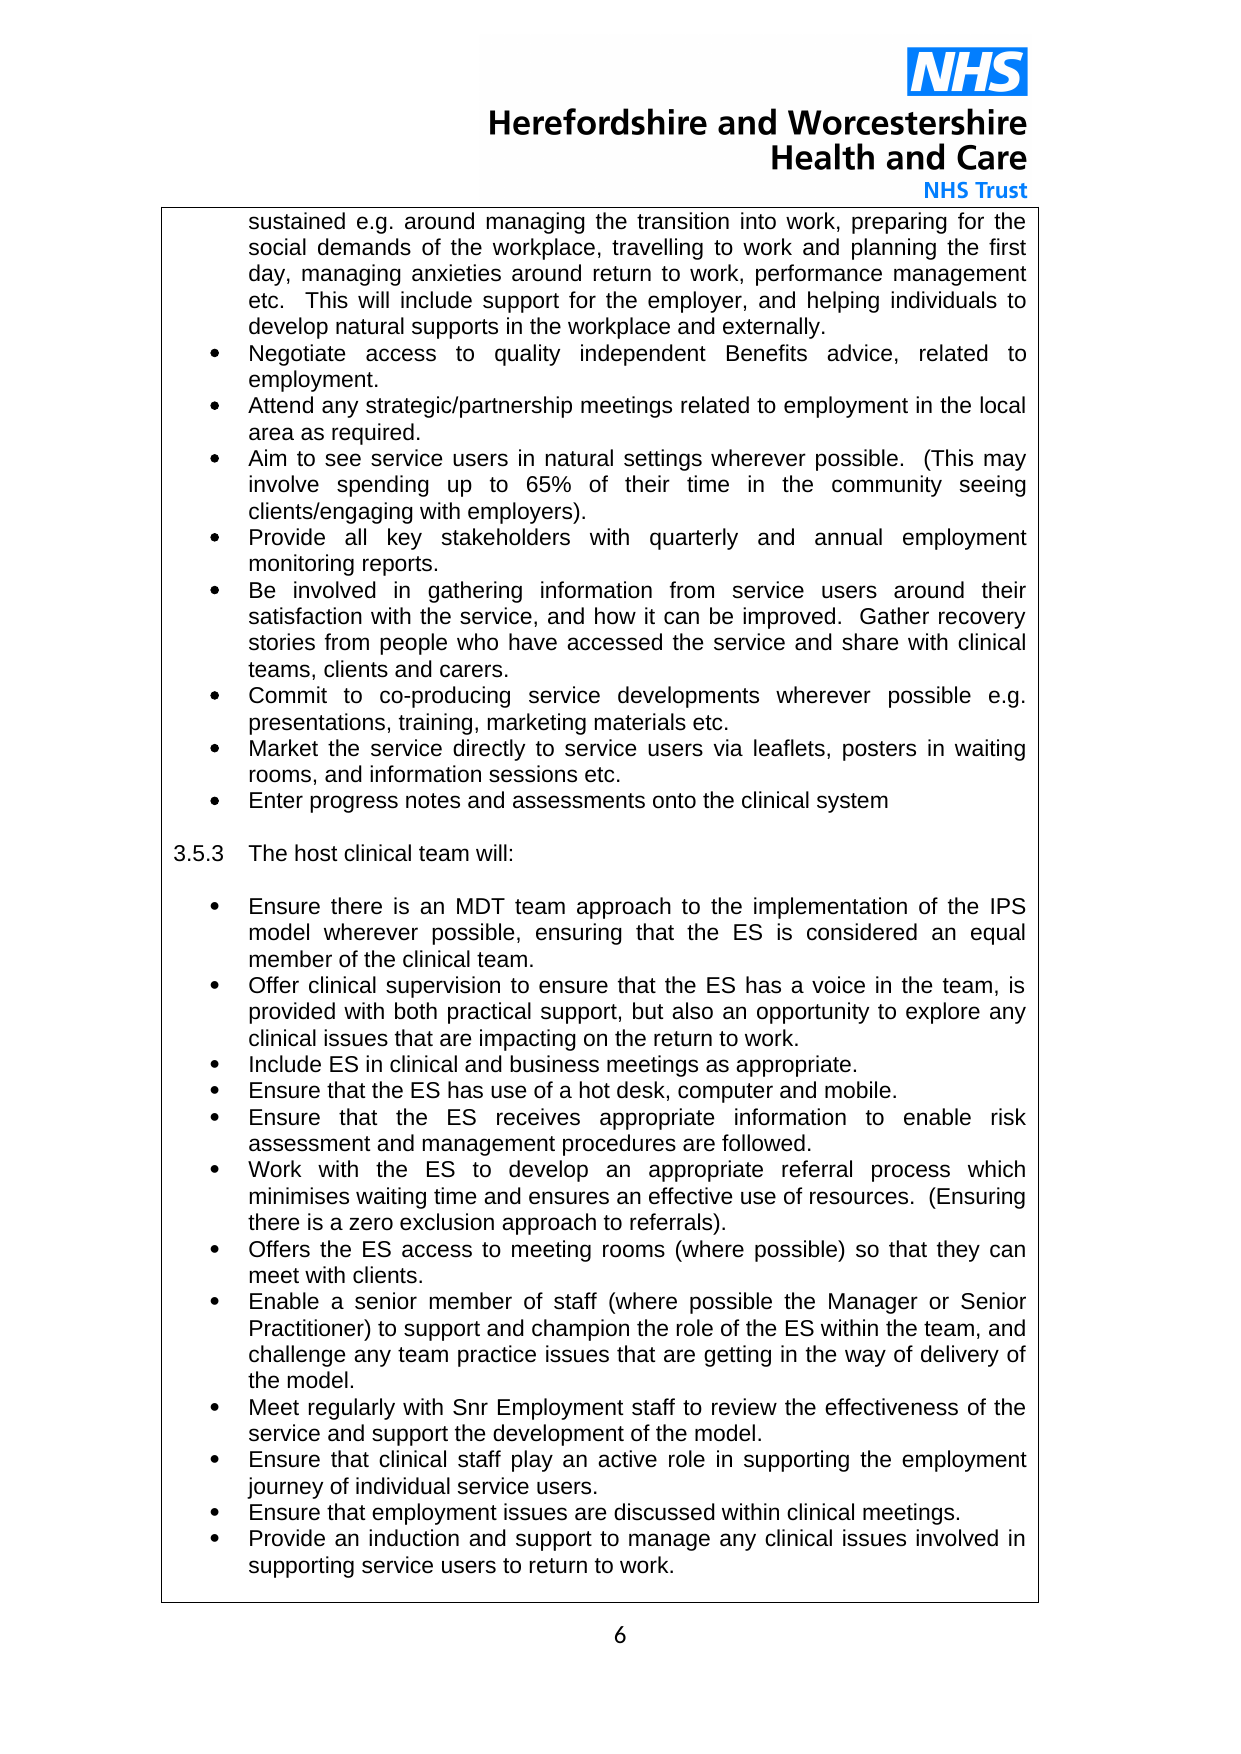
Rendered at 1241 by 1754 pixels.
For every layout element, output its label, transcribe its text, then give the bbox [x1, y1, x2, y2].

picture [479, 34, 1032, 204]
